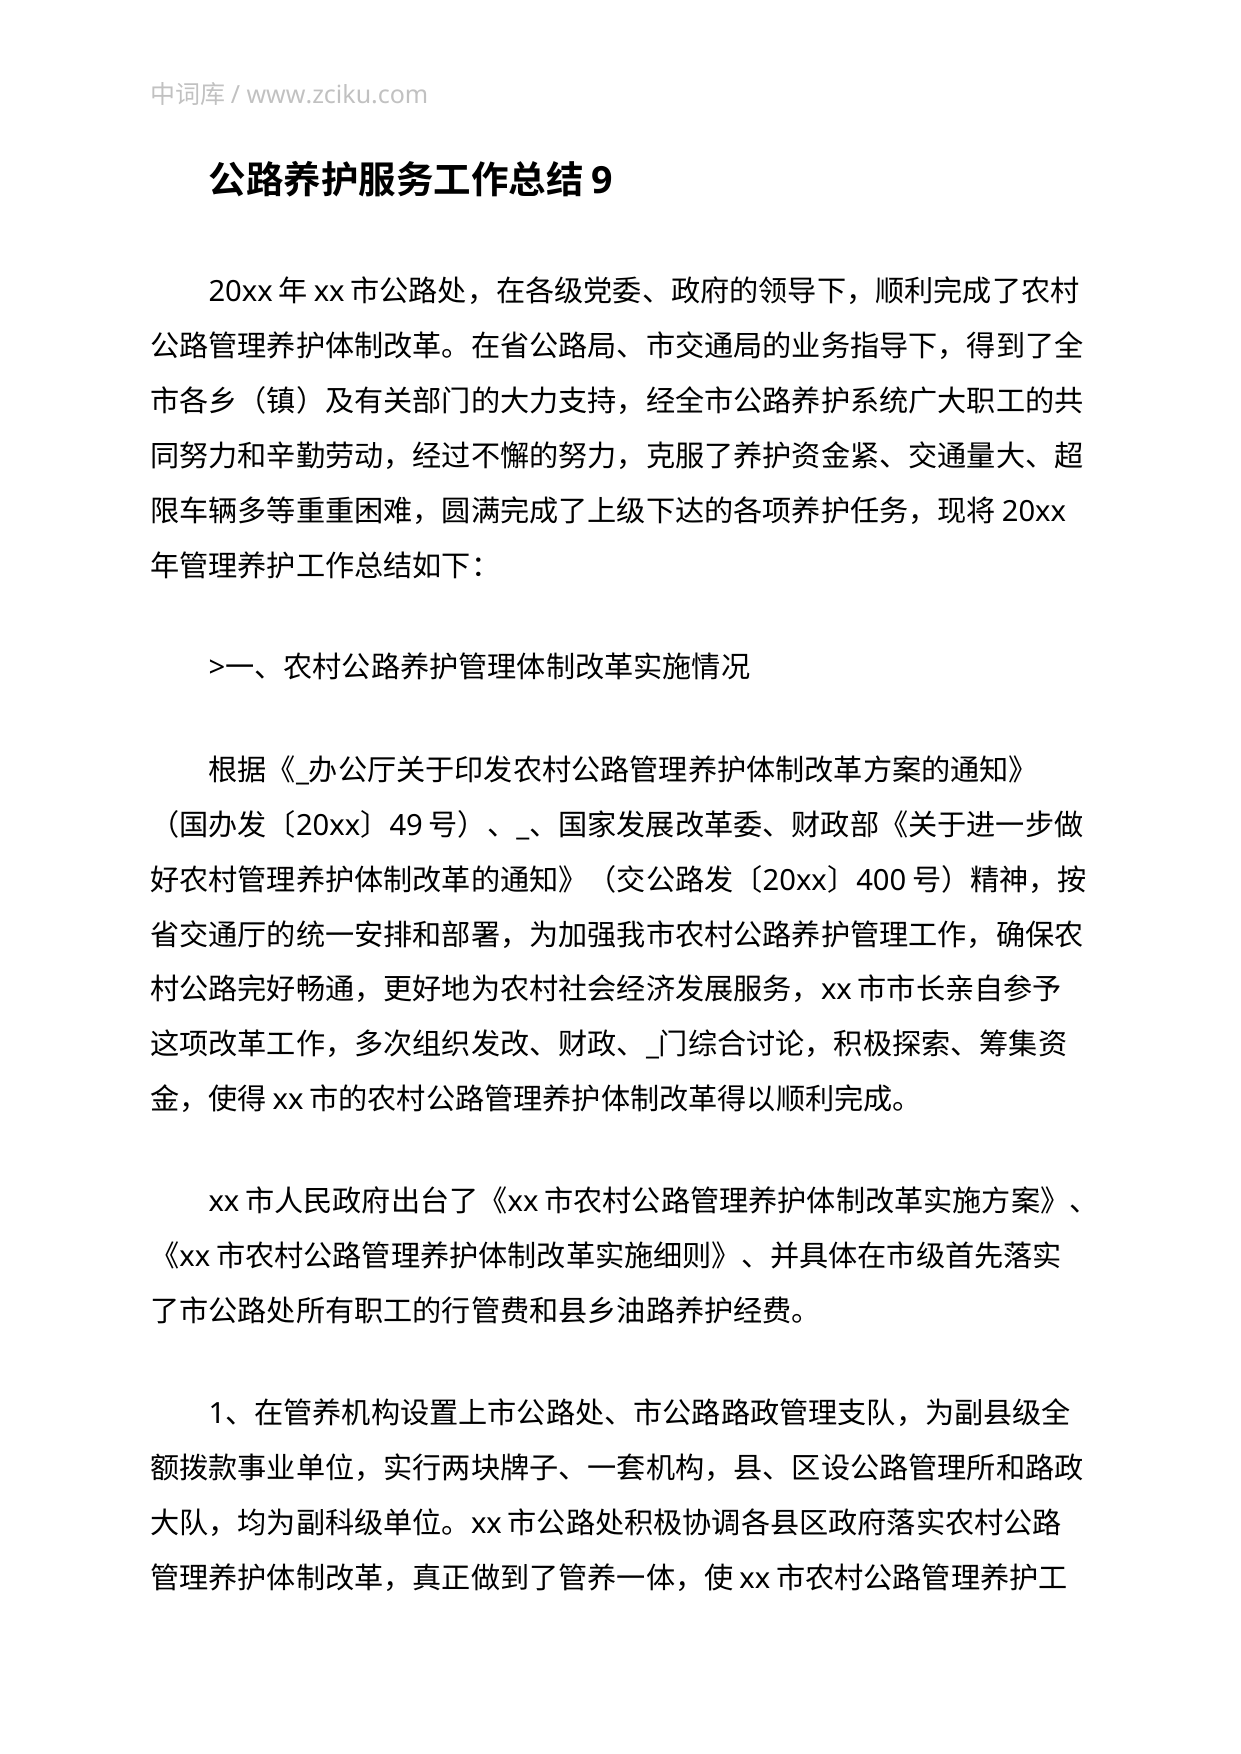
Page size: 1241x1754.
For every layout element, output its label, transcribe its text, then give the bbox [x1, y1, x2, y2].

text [150, 1390, 1090, 1597]
text 根据《_办公厅关于印发农村公路管理养护体制改革方案的通知》（国办发〔20xx〕49号）、_、国家发展改革委、财政部《关于进一步做好农村管理养护体制改革的通知》（交公路发〔20xx〕400号）精神，按省交通厅的统一安排和部署，为加强我市农村公路养护管理工作，确保农村公路完好畅通，更好地为农村社会经济发展服务，xx市市长亲自参予这项改革工作，多次组织发改、财政、_门综合讨论，积极探索、筹集资金，使得xx市的农村公路管理养护体制改革得以顺利完成。 [150, 746, 1090, 1118]
text 20xx年xx市公路处，在各级党委、政府的领导下，顺利完成了农村公路管理养护体制改革。在省公路局、市交通局的业务指导下，得到了全市各乡（镇）及有关部门的大力支持，经全市公路养护系统广大职工的共同努力和辛勤劳动，经过不懈的努力，克服了养护资金紧、交通量大、超限车辆多等重重困难，圆满完成了上级下达的各项养护任务，现将20xx年管理养护工作总结如下： [150, 268, 1090, 584]
text 公路养护服务工作总结9 [150, 150, 1090, 204]
text xx市人民政府出台了《xx市农村公路管理养护体制改革实施方案》、《xx市农村公路管理养护体制改革实施细则》、并具体在市级首先落实了市公路处所有职工的行管费和县乡油路养护经费。 [150, 1178, 1090, 1330]
text >一、农村公路养护管理体制改革实施情况 [150, 644, 1090, 686]
